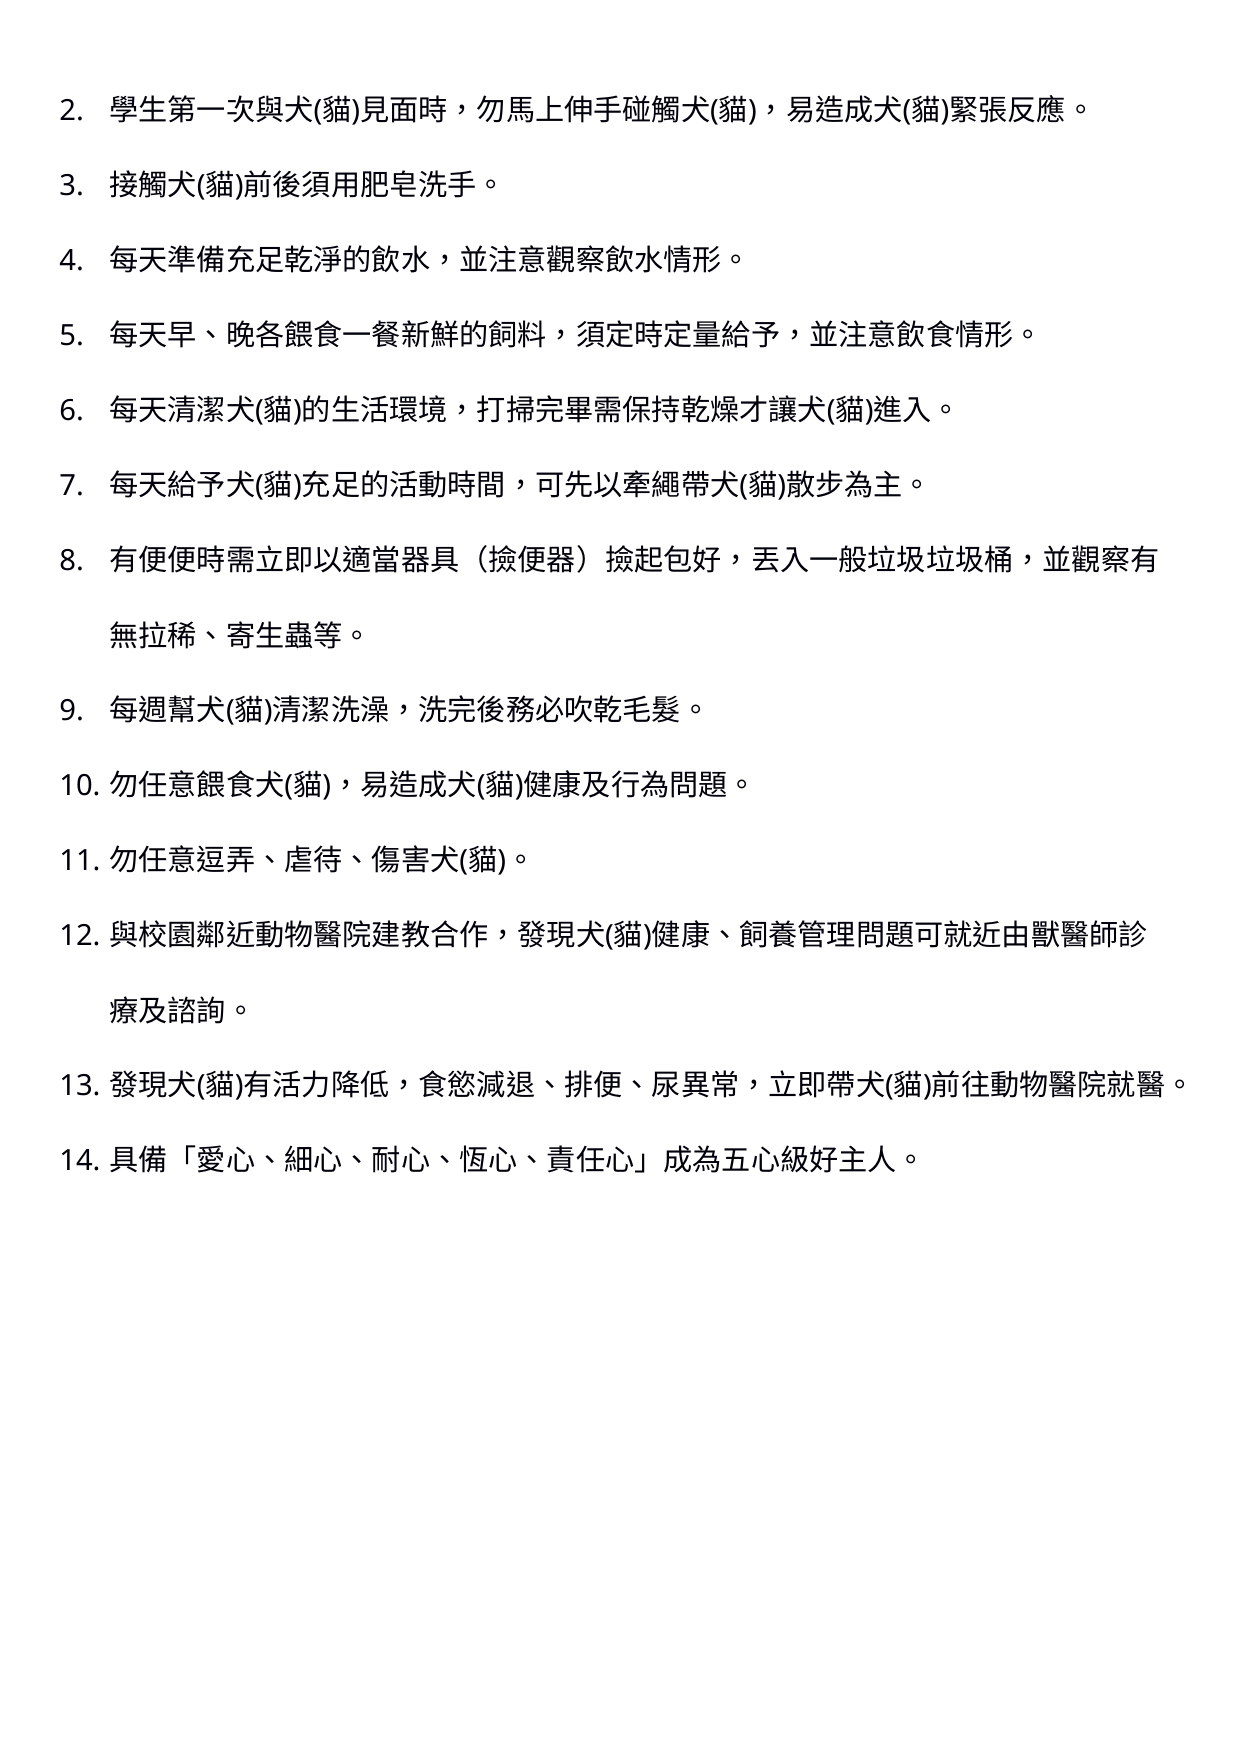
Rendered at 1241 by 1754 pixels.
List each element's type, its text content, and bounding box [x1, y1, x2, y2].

list 學生第一次與犬(貓)見面時，勿馬上伸手碰觸犬(貓)，易造成犬(貓)緊張反應。 [59, 71, 1167, 146]
list 勿任意逗弄、虐待、傷害犬(貓)。 [59, 821, 1167, 896]
list 有便便時需立即以適當器具（撿便器）撿起包好，丟入一般垃圾垃圾桶，並觀察有無拉稀、寄生蟲等。 [59, 521, 1167, 671]
list 每天給予犬(貓)充足的活動時間，可先以牽繩帶犬(貓)散步為主。 [59, 446, 1167, 521]
list 具備「愛心、細心、耐心、恆心、責任心」成為五心級好主人。 [59, 1121, 1167, 1196]
list 每天早、晚各餵食一餐新鮮的飼料，須定時定量給予，並注意飲食情形。 [59, 296, 1167, 371]
list 勿任意餵食犬(貓)，易造成犬(貓)健康及行為問題。 [59, 746, 1167, 821]
list 每週幫犬(貓)清潔洗澡，洗完後務必吹乾毛髮。 [59, 671, 1167, 746]
list 接觸犬(貓)前後須用肥皂洗手。 [59, 146, 1167, 221]
list 每天清潔犬(貓)的生活環境，打掃完畢需保持乾燥才讓犬(貓)進入。 [59, 371, 1167, 446]
list 與校園鄰近動物醫院建教合作，發現犬(貓)健康、飼養管理問題可就近由獸醫師診療及諮詢。 [59, 896, 1167, 1046]
list 每天準備充足乾淨的飲水，並注意觀察飲水情形。 [59, 221, 1167, 296]
list 發現犬(貓)有活力降低，食慾減退、排便、尿異常，立即帶犬(貓)前往動物醫院就醫。 [59, 1046, 1167, 1121]
